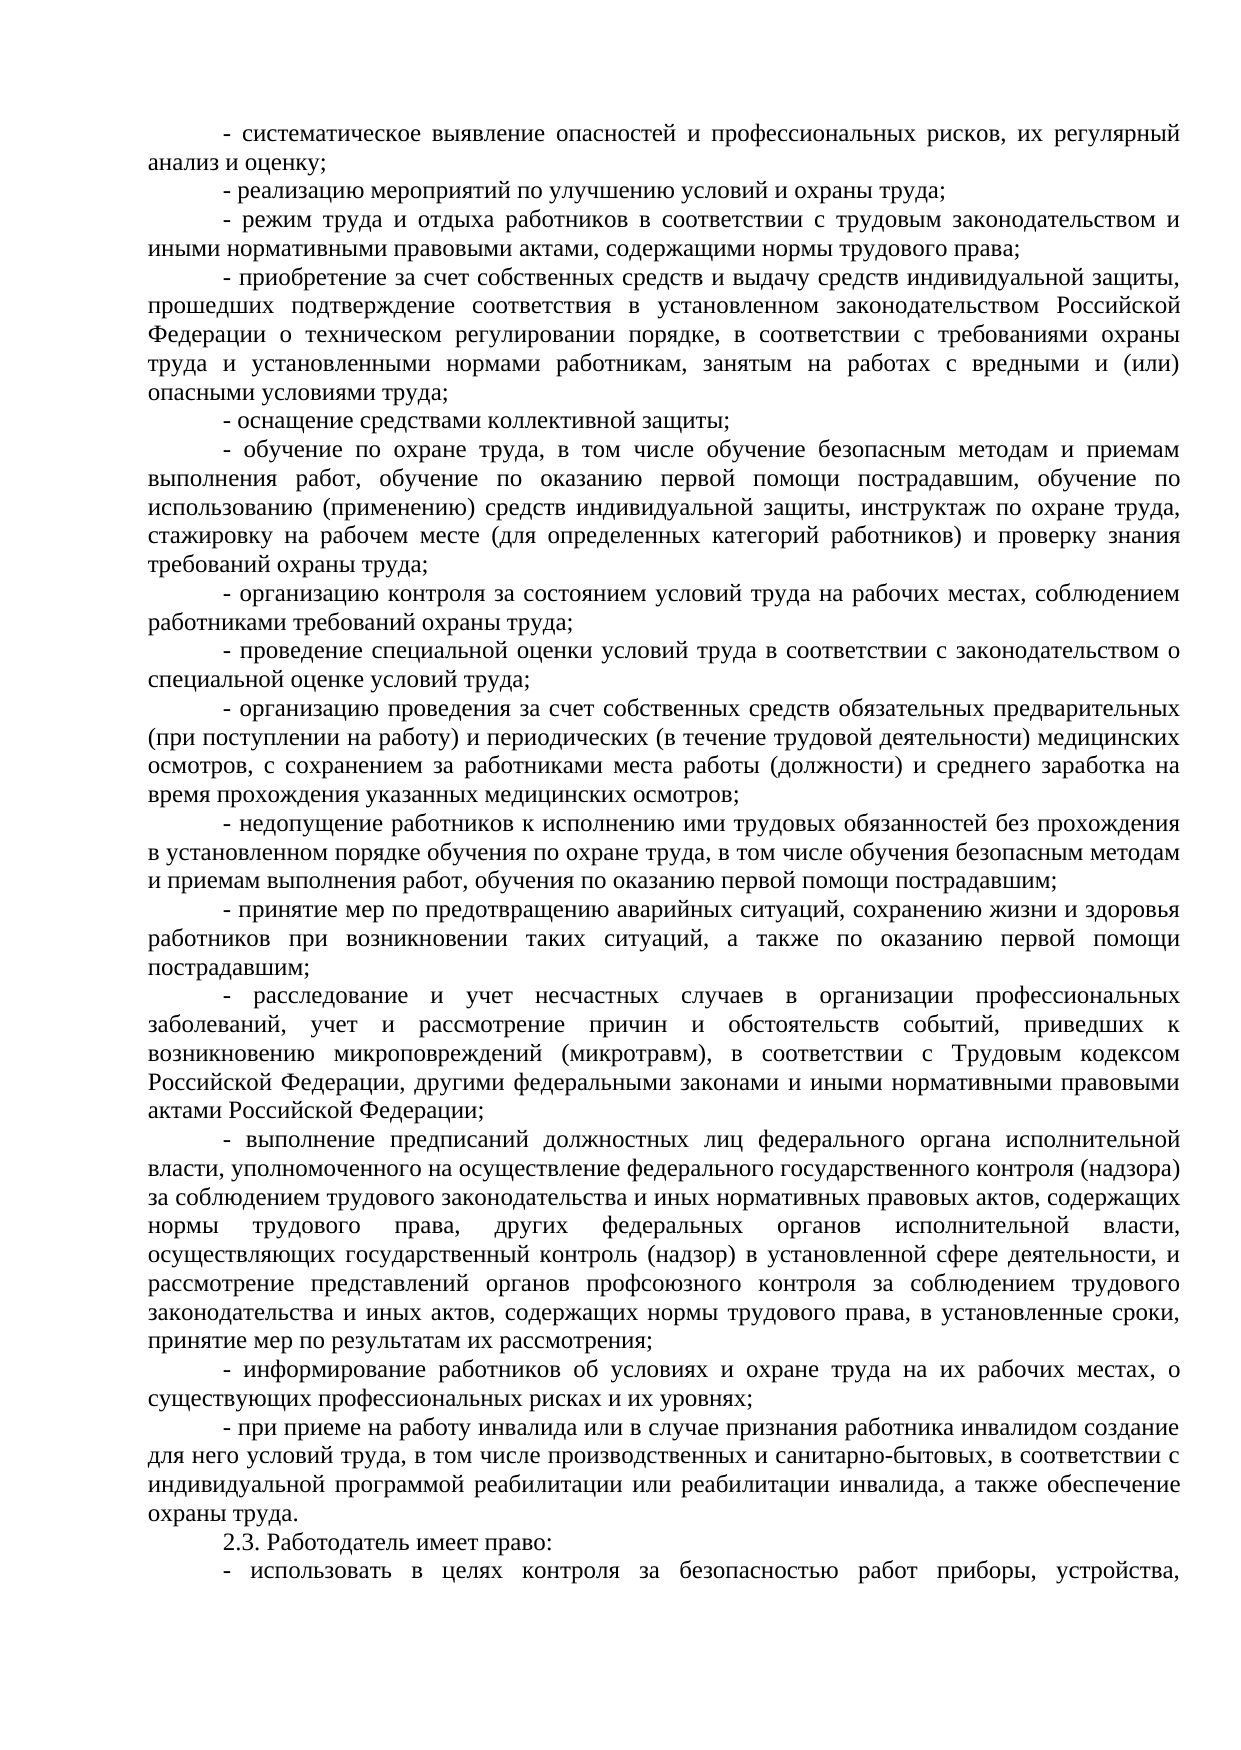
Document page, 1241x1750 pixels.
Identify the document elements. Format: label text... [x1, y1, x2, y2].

text - проведение специальной оценки условий труда в соответствии с законодательством о специальной оценке условий труда; [148, 636, 1181, 693]
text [148, 1556, 1181, 1584]
text - расследование и учет несчастных случаев в организации профессиональных заболеваний, учет и рассмотрение причин и обстоятельств событий, приведших к возникновению микроповреждений (микротравм), в соответствии с Трудовым кодексом Российской Федерации, другими федеральными законами и иными нормативными правовыми актами Российской Федерации; [148, 981, 1181, 1124]
text - обучение по охране труда, в том числе обучение безопасным методам и приемам выполнения работ, обучение по оказанию первой помощи пострадавшим, обучение по использованию (применению) средств индивидуальной защиты, инструктаж по охране труда, стажировку на рабочем месте (для определенных категорий работников) и проверку знания требований охраны труда; [148, 434, 1181, 578]
text - приобретение за счет собственных средств и выдачу средств индивидуальной защиты, прошедших подтверждение соответствия в установленном законодательством Российской Федерации о техническом регулировании порядке, в соответствии с требованиями охраны труда и установленными нормами работникам, занятым на работах с вредными и (или) опасными условиями труда; [148, 262, 1181, 406]
text - организацию контроля за состоянием условий труда на рабочих местах, соблюдением работниками требований охраны труда; [148, 578, 1181, 636]
text - систематическое выявление опасностей и профессиональных рисков, их регулярный анализ и оценку; [148, 118, 1181, 176]
text - информирование работников об условиях и охране труда на их рабочих местах, о существующих профессиональных рисках и их уровнях; [148, 1354, 1181, 1412]
text - выполнение предписаний должностных лиц федерального органа исполнительной власти, уполномоченного на осуществление федерального государственного контроля (надзора) за соблюдением трудового законодательства и иных нормативных правовых актов, содержащих нормы трудового права, других федеральных органов исполнительной власти, осуществляющих государственный контроль (надзор) в установленной сфере деятельности, и рассмотрение представлений органов профсоюзного контроля за соблюдением трудового законодательства и иных актов, содержащих нормы трудового права, в установленные сроки, принятие мер по результатам их рассмотрения; [148, 1124, 1181, 1354]
text 2.3. Работодатель имеет право: [148, 1527, 1181, 1556]
text - реализацию мероприятий по улучшению условий и охраны труда; [148, 176, 1181, 204]
text - режим труда и отдыха работников в соответствии с трудовым законодательством и иными нормативными правовыми актами, содержащими нормы трудового права; [148, 204, 1181, 262]
text - недопущение работников к исполнению ими трудовых обязанностей без прохождения в установленном порядке обучения по охране труда, в том числе обучения безопасным методам и приемам выполнения работ, обучения по оказанию первой помощи пострадавшим; [148, 808, 1181, 894]
text - оснащение средствами коллективной защиты; [148, 406, 1181, 434]
text - при приеме на работу инвалида или в случае признания работника инвалидом создание для него условий труда, в том числе производственных и санитарно-бытовых, в соответствии с индивидуальной программой реабилитации или реабилитации инвалида, а также обеспечение охраны труда. [148, 1412, 1181, 1527]
text - организацию проведения за счет собственных средств обязательных предварительных (при поступлении на работу) и периодических (в течение трудовой деятельности) медицинских осмотров, с сохранением за работниками места работы (должности) и среднего заработка на время прохождения указанных медицинских осмотров; [148, 693, 1181, 808]
text - принятие мер по предотвращению аварийных ситуаций, сохранению жизни и здоровья работников при возникновении таких ситуаций, а также по оказанию первой помощи пострадавшим; [148, 894, 1181, 981]
